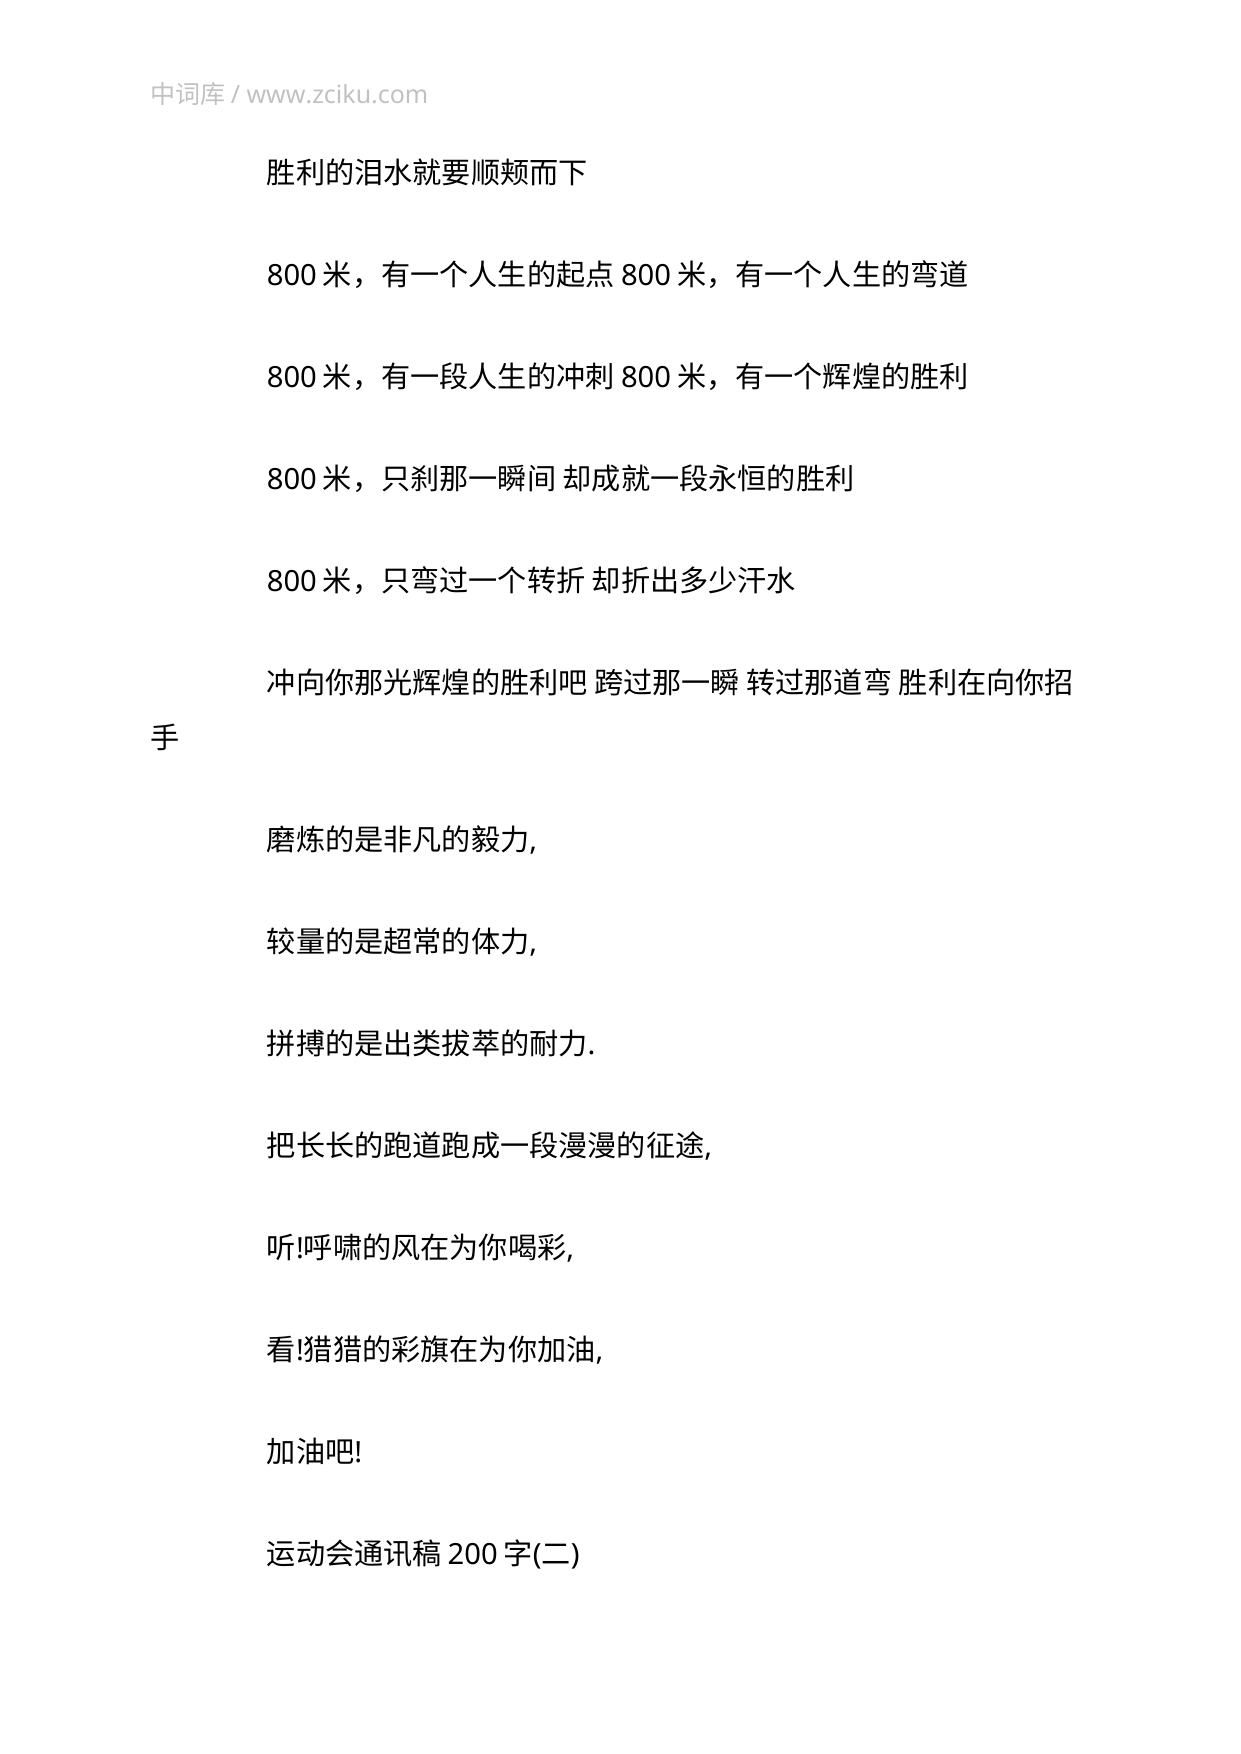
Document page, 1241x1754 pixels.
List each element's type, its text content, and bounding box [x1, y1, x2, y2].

text 看!猎猎的彩旗在为你加油, [150, 1326, 1090, 1369]
text 800米，只弯过一个转折 却折出多少汗水 [150, 558, 1090, 600]
text 冲向你那光辉煌的胜利吧 跨过那一瞬 转过那道弯 胜利在向你招手 [150, 660, 1090, 757]
text 胜利的泪水就要顺颊而下 [150, 150, 1090, 192]
text 800米，有一个人生的起点 800米，有一个人生的弯道 [150, 252, 1090, 294]
text 拼搏的是出类拔萃的耐力. [150, 1020, 1090, 1063]
text 较量的是超常的体力, [150, 918, 1090, 961]
text 听!呼啸的风在为你喝彩, [150, 1224, 1090, 1267]
text 加油吧! [150, 1428, 1090, 1471]
text 磨炼的是非凡的毅力, [150, 816, 1090, 859]
text 运动会通讯稿200字(二) [150, 1530, 1090, 1573]
text 800米，有一段人生的冲刺 800米，有一个辉煌的胜利 [150, 354, 1090, 396]
text 把长长的跑道跑成一段漫漫的征途, [150, 1122, 1090, 1165]
text 800米，只刹那一瞬间 却成就一段永恒的胜利 [150, 456, 1090, 498]
